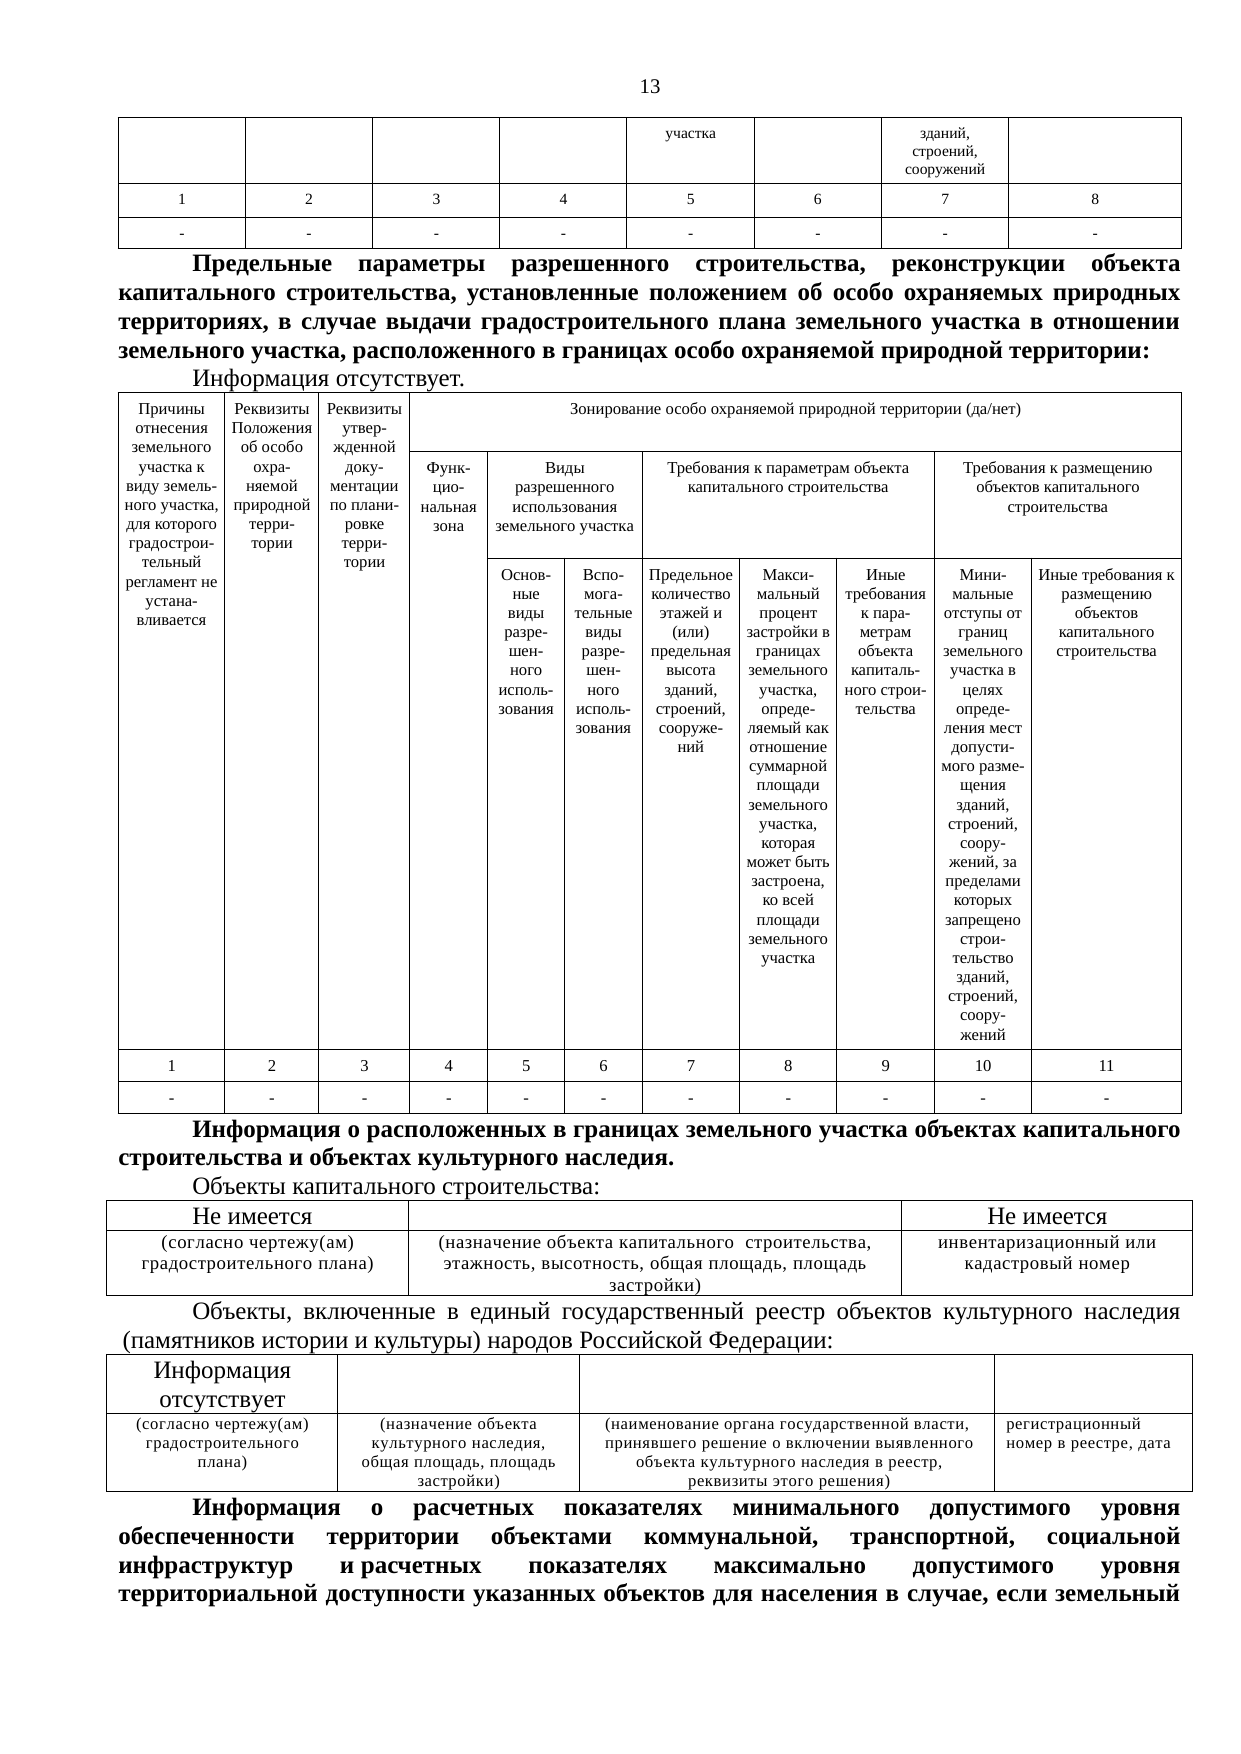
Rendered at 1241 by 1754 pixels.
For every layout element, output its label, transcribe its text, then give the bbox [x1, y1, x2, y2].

table_cell Функ-цио-нальная зона [410, 452, 487, 1049]
table_cell - [837, 1082, 934, 1113]
table_cell - [119, 218, 245, 247]
table_cell - [500, 218, 626, 247]
table_cell 7 [882, 184, 1008, 217]
table_cell 3 [319, 1050, 409, 1081]
table_cell - [1032, 1082, 1181, 1113]
table_cell (назначение объекта капитального строительства, этажность, высотность, общая площадь, площадь застройки) [409, 1231, 609, 1295]
table_cell - [1009, 218, 1181, 247]
table_cell инвентаризационный или кадастровый номер [902, 1231, 1192, 1295]
table_cell - [882, 218, 1008, 247]
table_cell 8 [740, 1050, 836, 1081]
text Информация отсутствует. [118, 363, 1181, 392]
table_header Зонирование особо охраняемой природной территории (да/нет) [410, 393, 1181, 451]
table_cell 2 [225, 1050, 318, 1081]
table_cell - [935, 1082, 1031, 1113]
table_cell Макси-мальный процент застройки в границах земельного участка, опреде-ляемый как отношение суммарной площади земельного участка, которая может быть застроена, ко всей площади земельного участка [740, 559, 836, 1049]
table_cell 11 [1032, 1050, 1181, 1081]
table_cell (согласно чертежу(ам) градостроительного плана) [107, 1231, 408, 1295]
table_cell (согласно чертежу(ам) градостроительного плана) [107, 1414, 337, 1491]
table_header Не имеется [902, 1201, 1192, 1230]
table_cell 4 [410, 1050, 487, 1081]
table_cell - [488, 1082, 564, 1113]
table_cell 1 [119, 184, 245, 217]
table_cell 6 [565, 1050, 642, 1081]
table_cell 7 [643, 1050, 739, 1081]
table_cell 4 [500, 184, 626, 217]
table_cell - [627, 218, 754, 247]
table_cell 6 [755, 184, 881, 217]
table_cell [755, 118, 881, 183]
table_header Причины отнесения земельного участка к виду земель-ного участка, для которого градострои-тельный регламент не устана-вливается [119, 393, 224, 1049]
table_cell (назначение объекта культурного наследия, общая площадь, площадь застройки) [338, 1414, 579, 1491]
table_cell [627, 118, 754, 183]
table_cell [882, 118, 1008, 183]
table_cell 9 [837, 1050, 934, 1081]
table_cell 1 [119, 1050, 224, 1081]
table_cell 2 [246, 184, 372, 217]
table_cell Вспо-мога-тельные виды разре-шен-ного исполь-зования [565, 559, 642, 1049]
text Информация о расположенных в границах земельного участка объектах капитального строительства и объектах культурного наследия. [118, 1114, 1181, 1171]
table_cell Основ-ные виды разре-шен-ного исполь-зования [488, 559, 564, 1049]
table_cell регистрационный номер в реестре, дата [995, 1414, 1192, 1491]
text Объекты капитального строительства: [118, 1171, 1181, 1200]
table_header [409, 1201, 901, 1230]
table_cell Мини-мальные отступы от границ земельного участка в целях опреде-ления мест допусти-мого разме-щения зданий, строений, соору-жений, за пределами которых запрещено строи-тельство зданий, строений, соору-жений [935, 559, 1031, 1049]
table_cell (наименование органа государственной власти, принявшего решение о включении выявленного объекта культурного наследия в реестр, реквизиты этого решения) [580, 1414, 994, 1491]
table_cell Требования к параметрам объекта капитального строительства [643, 452, 934, 558]
table_header [580, 1355, 994, 1412]
table_header Не имеется [107, 1201, 408, 1230]
table_cell 5 [488, 1050, 564, 1081]
table_cell 10 [935, 1050, 1031, 1081]
text Объекты, включенные в единый государственный реестр объектов культурного наследия (памятников истории и культуры) народов Российской Федерации: [122, 1296, 1181, 1354]
table_header Реквизиты Положения об особо охра-няемой природной терри-тории [225, 393, 318, 1049]
table_cell - [410, 1082, 487, 1113]
table_header [338, 1355, 579, 1412]
table_cell Предельное количество этажей и (или) предельная высота зданий, строений, сооруже-ний [643, 559, 739, 1049]
table_cell Требования к размещению объектов капитального строительства [935, 452, 1181, 558]
table_cell 8 [1009, 184, 1181, 217]
table_header Информация отсутствует [107, 1355, 337, 1412]
table_cell Иные требования к пара-метрам объекта капиталь-ного строи-тельства [837, 559, 934, 1049]
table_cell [1009, 118, 1181, 183]
table_header Реквизиты утвер-жденной доку-ментации по плани-ровке терри-тории [319, 393, 409, 1049]
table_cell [500, 118, 626, 183]
table_cell - [373, 218, 499, 247]
table_cell Иные требования к размещению объектов капитального строительства [1032, 559, 1181, 1049]
table_cell - [565, 1082, 642, 1113]
table_cell - [755, 218, 881, 247]
text Предельные параметры разрешенного строительства, реконструкции объекта капитального строительства, установленные положением об особо охраняемых природных территориях, в случае выдачи градостроительного плана земельного участка в отношении земельного участка, расположенного в границах особо охраняемой природной территории: [118, 249, 1181, 363]
table_cell - [119, 1082, 224, 1113]
table_cell (назначение объекта капитального строительства, этажность, высотность, общая площадь, площадь застройки) [701, 1231, 901, 1295]
table_cell Виды разрешенного использования земельного участка [488, 452, 642, 558]
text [118, 1492, 1181, 1607]
table_cell - [319, 1082, 409, 1113]
table_cell - [246, 218, 372, 247]
table_cell 5 [627, 184, 754, 217]
table_cell - [225, 1082, 318, 1113]
table_cell - [643, 1082, 739, 1113]
table_cell 3 [373, 184, 499, 217]
table_header [995, 1355, 1192, 1412]
table_cell - [740, 1082, 836, 1113]
